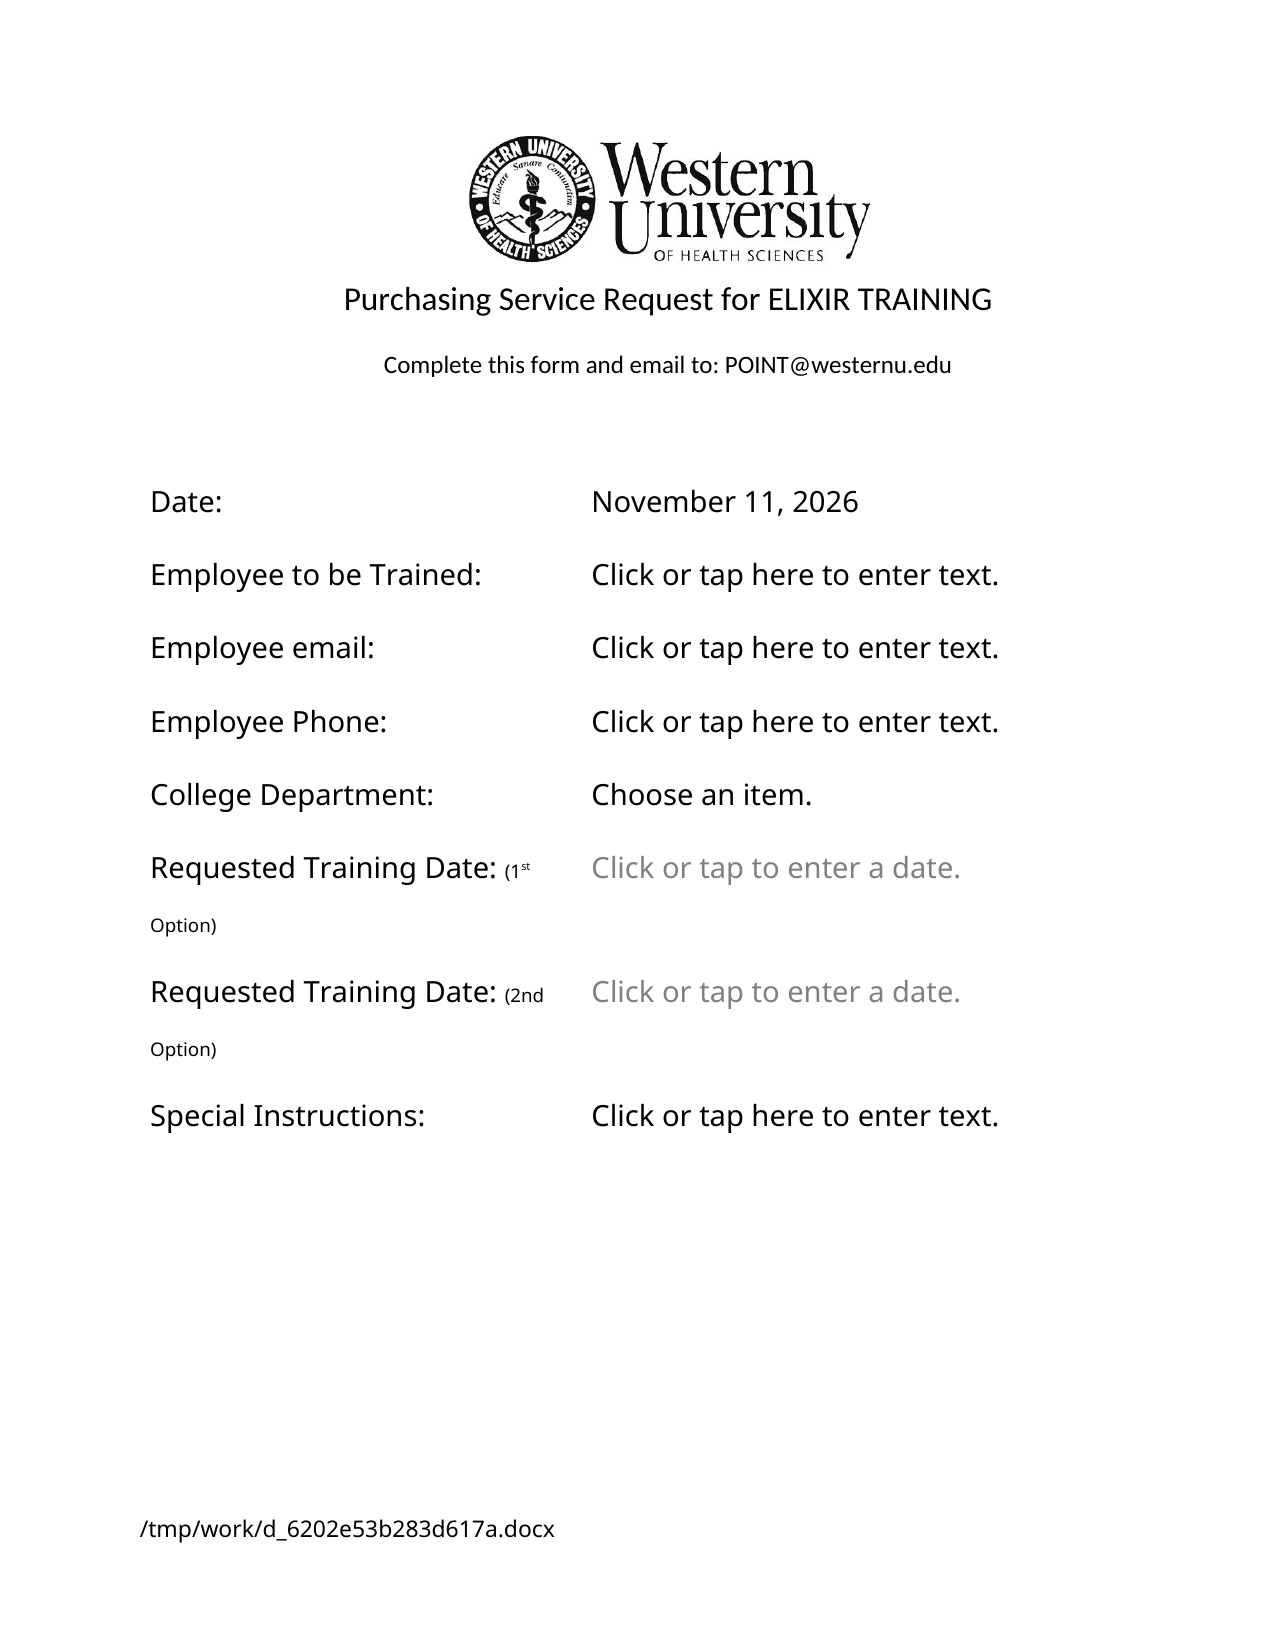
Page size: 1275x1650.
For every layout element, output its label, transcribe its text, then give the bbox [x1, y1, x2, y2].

picture [469, 130, 871, 279]
table_header Date: [139, 481, 580, 554]
text Purchasing Service Request for ELIXIR TRAINING [137, 278, 1199, 319]
table_cell Employee to be Trained: [139, 555, 580, 628]
table_cell Requested Training Date: (1st Option) [139, 847, 580, 971]
table_cell College Department: [139, 774, 580, 847]
table_header August 26, 2019 [580, 481, 1211, 554]
text Complete this form and email to: POINT@westernu.edu [137, 349, 1199, 380]
table_cell Requested Training Date: (2nd Option) [139, 971, 580, 1095]
table_cell Special Instructions: [139, 1095, 580, 1168]
table_cell Employee email: [139, 628, 580, 701]
table_cell Employee Phone: [139, 701, 580, 774]
